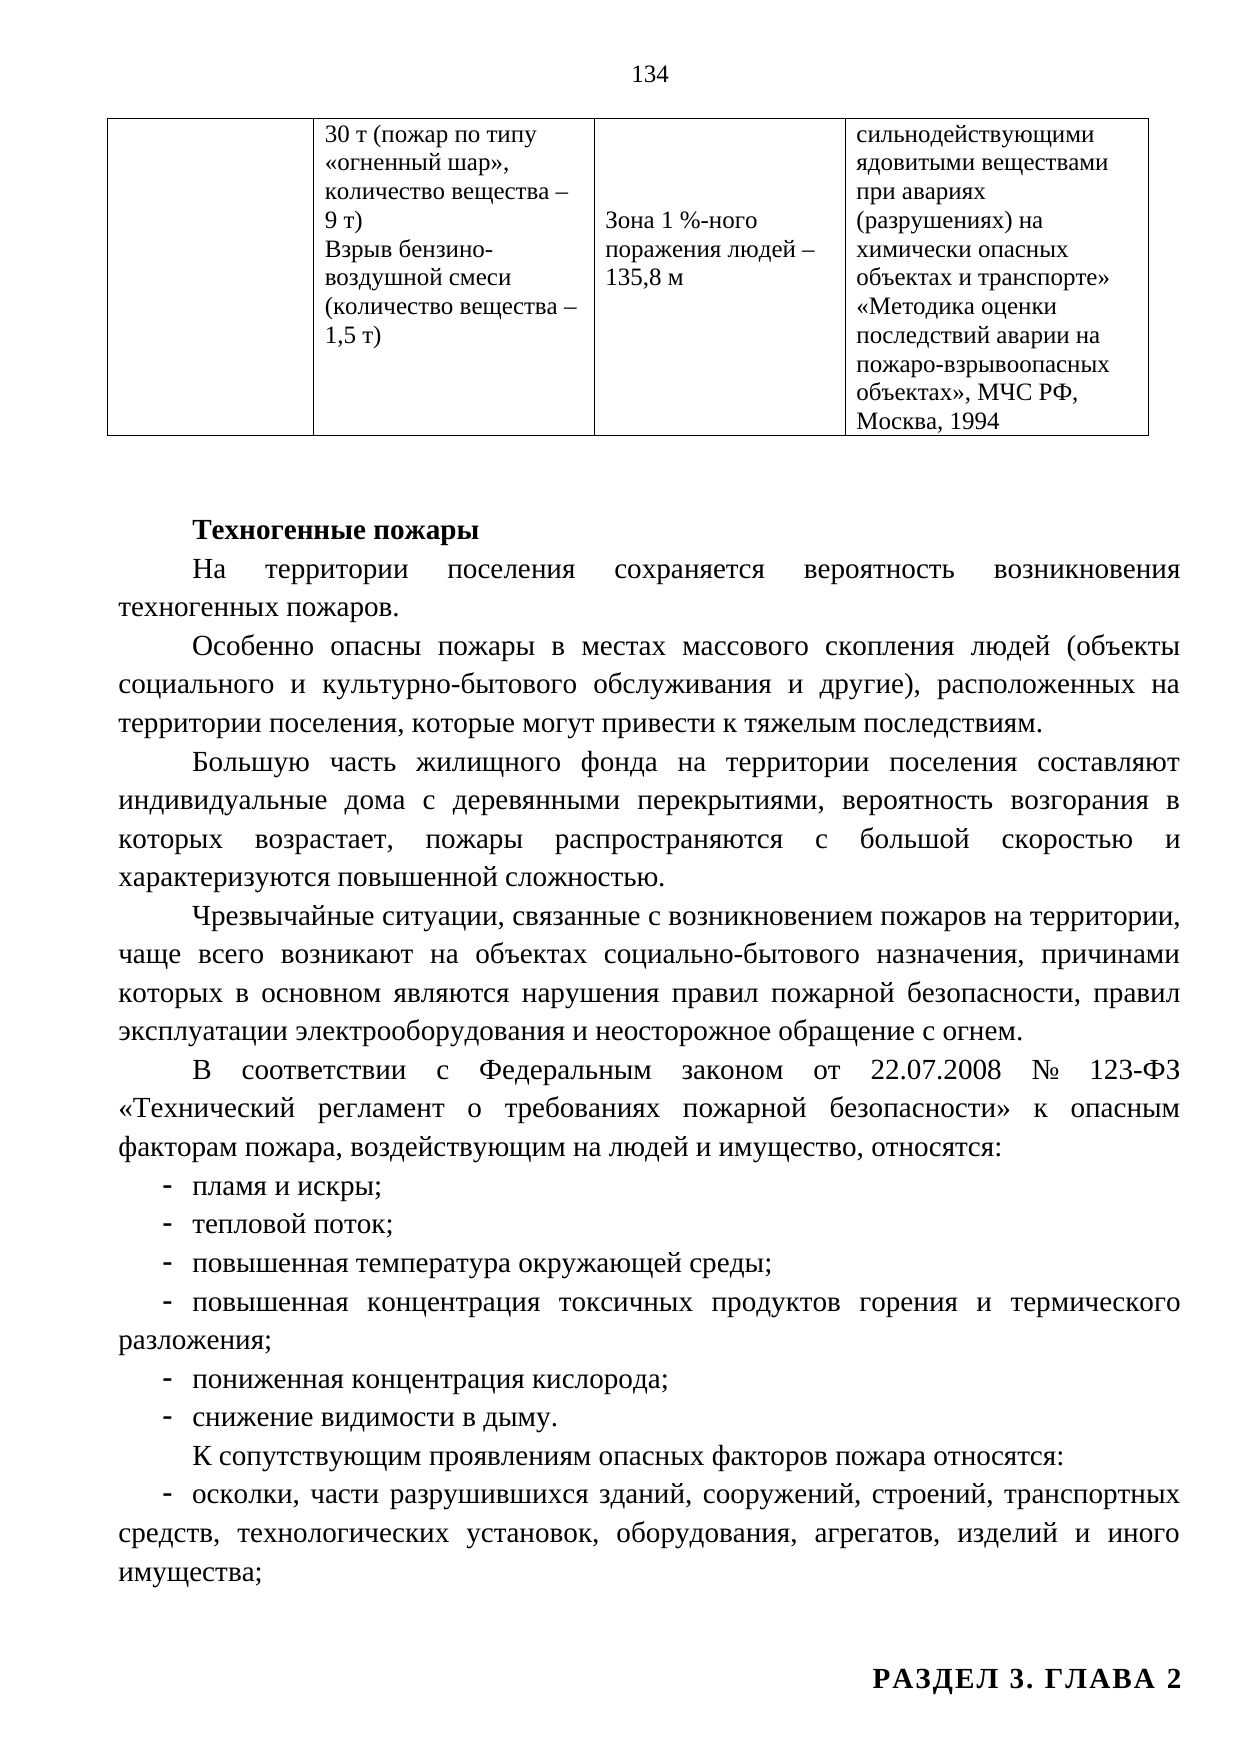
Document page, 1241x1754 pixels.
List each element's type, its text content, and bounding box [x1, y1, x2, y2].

text К сопутствующим проявлениям опасных факторов пожара относятся: [118, 1438, 1181, 1472]
text Большую часть жилищного фонда на территории поселения составляют индивидуальные дома с деревянными перекрытиями, вероятность возгорания в которых возрастает, пожары распространяются с большой скоростью и характеризуются повышенной сложностью. [118, 744, 1181, 893]
text Особенно опасны пожары в местах массового скопления людей (объекты социального и культурно-бытового обслуживания и другие), расположенных на территории поселения, которые могут привести к тяжелым последствиям. [118, 628, 1181, 739]
list повышенная температура окружающей среды; [118, 1245, 1181, 1279]
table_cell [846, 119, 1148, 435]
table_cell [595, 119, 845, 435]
list пониженная концентрация кислорода; [118, 1361, 1181, 1394]
text В соответствии с Федеральным законом от 22.07.2008 № 123-ФЗ «Технический регламент о требованиях пожарной безопасности» к опасным факторам пожара, воздействующим на людей и имущество, относятся: [118, 1052, 1181, 1163]
text Техногенные пожары [118, 512, 1181, 546]
text Чрезвычайные ситуации, связанные с возникновением пожаров на территории, чаще всего возникают на объектах социально-бытового назначения, причинами которых в основном являются нарушения правил пожарной безопасности, правил эксплуатации электрооборудования и неосторожное обращение с огнем. [118, 898, 1181, 1047]
list осколки, части разрушившихся зданий, сооружений, строений, транспортных средств, технологических установок, оборудования, агрегатов, изделий и иного имущества; [118, 1477, 1181, 1587]
list повышенная концентрация токсичных продуктов горения и термического разложения; [118, 1284, 1181, 1356]
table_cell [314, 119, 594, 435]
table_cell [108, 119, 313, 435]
text На территории поселения сохраняется вероятность возникновения техногенных пожаров. [118, 551, 1181, 623]
list снижение видимости в дыму. [118, 1399, 1181, 1433]
list пламя и искры; [118, 1168, 1181, 1201]
list тепловой поток; [118, 1206, 1181, 1240]
